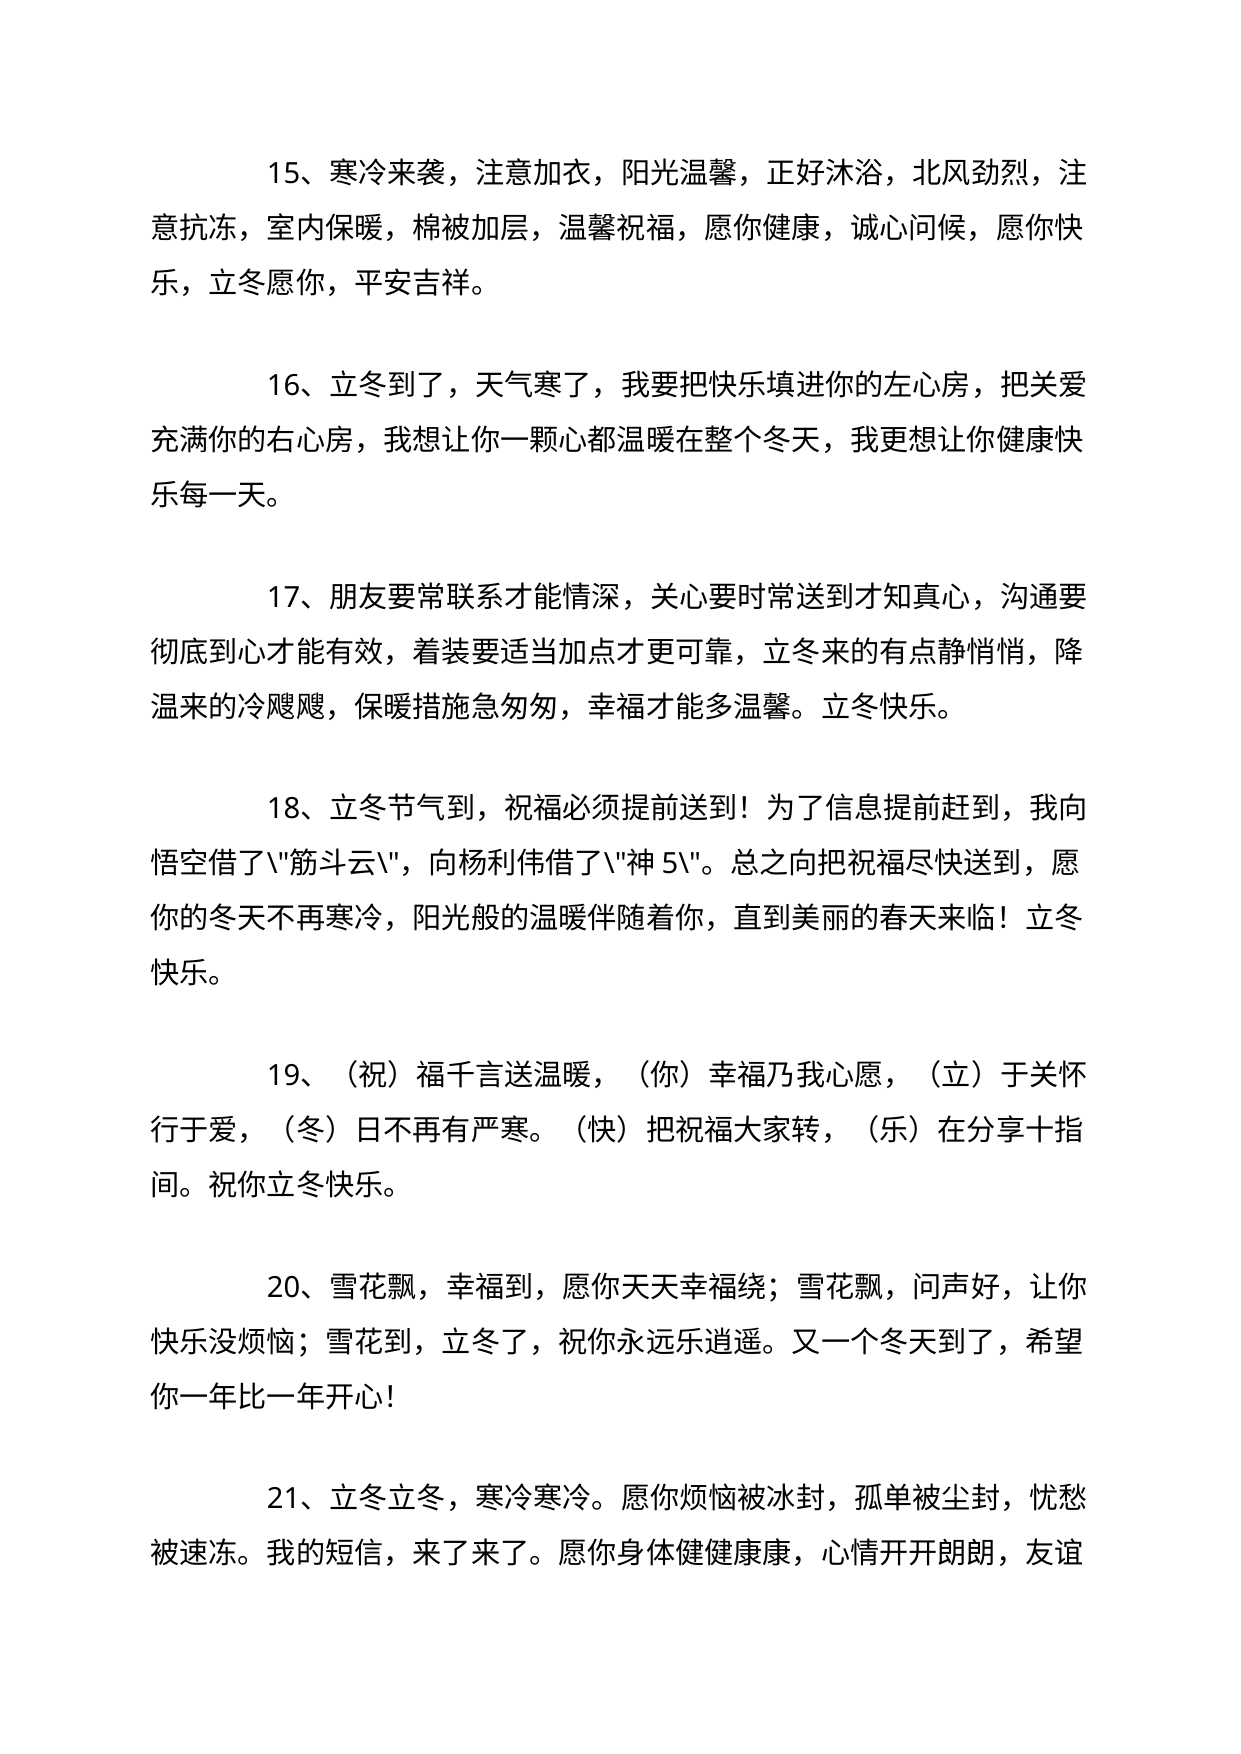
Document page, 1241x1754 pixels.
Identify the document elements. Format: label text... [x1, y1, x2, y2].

text 20、雪花飘，幸福到，愿你天天幸福绕；雪花飘，问声好，让你快乐没烦恼；雪花到，立冬了，祝你永远乐逍遥。又一个冬天到了，希望你一年比一年开心！ [150, 1263, 1090, 1416]
text 15、寒冷来袭，注意加衣，阳光温馨，正好沐浴，北风劲烈，注意抗冻，室内保暖，棉被加层，温馨祝福，愿你健康，诚心问候，愿你快乐，立冬愿你，平安吉祥。 [150, 150, 1090, 302]
text 18、立冬节气到，祝福必须提前送到！为了信息提前赶到，我向悟空借了\"筋斗云\"，向杨利伟借了\"神5\"。总之向把祝福尽快送到，愿你的冬天不再寒冷，阳光般的温暖伴随着你，直到美丽的春天来临！立冬快乐。 [150, 785, 1090, 992]
text 17、朋友要常联系才能情深，关心要时常送到才知真心，沟通要彻底到心才能有效，着装要适当加点才更可靠，立冬来的有点静悄悄，降温来的冷飕飕，保暖措施急匆匆，幸福才能多温馨。立冬快乐。 [150, 573, 1090, 726]
text 19、（祝）福千言送温暖，（你）幸福乃我心愿，（立）于关怀行于爱，（冬）日不再有严寒。（快）把祝福大家转，（乐）在分享十指间。祝你立冬快乐。 [150, 1052, 1090, 1204]
text 16、立冬到了，天气寒了，我要把快乐填进你的左心房，把关爱充满你的右心房，我想让你一颗心都温暖在整个冬天，我更想让你健康快乐每一天。 [150, 362, 1090, 514]
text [150, 1475, 1090, 1572]
